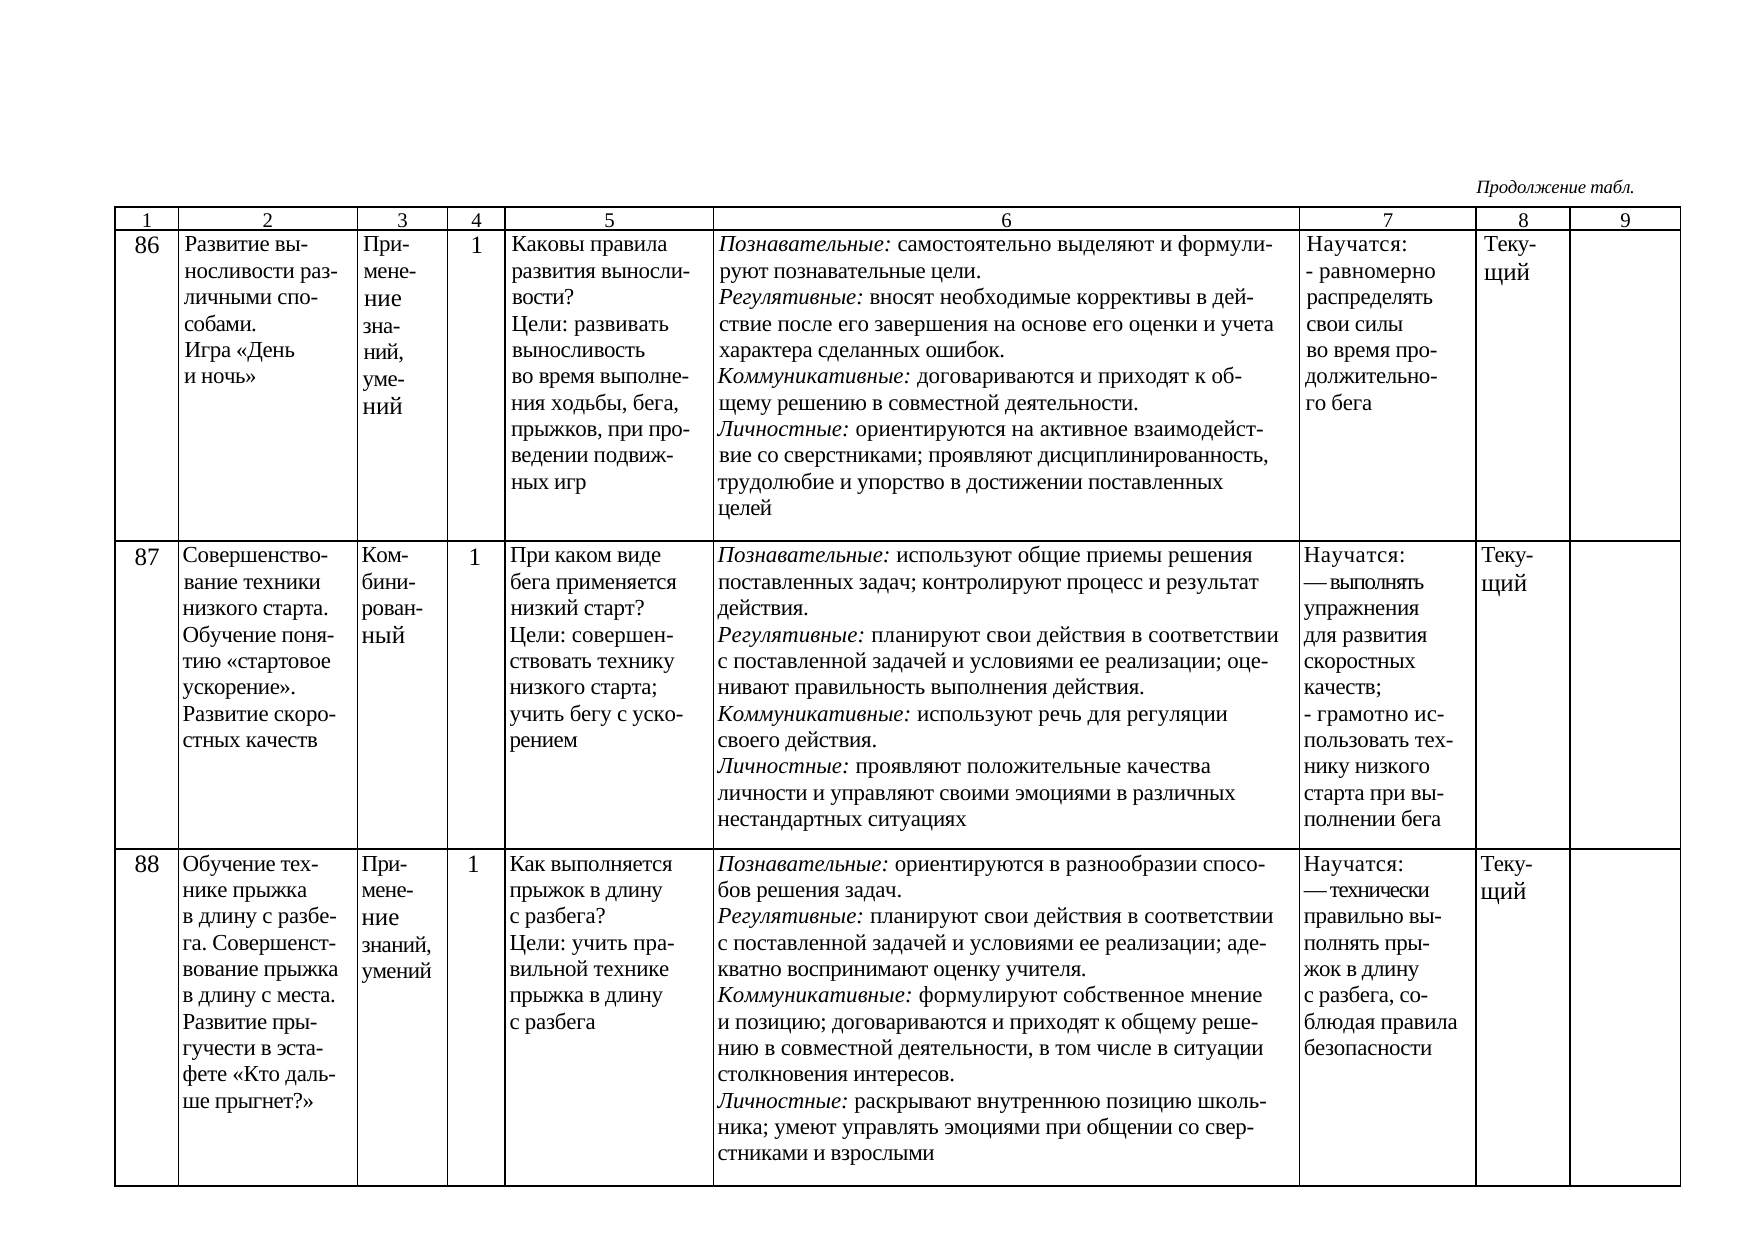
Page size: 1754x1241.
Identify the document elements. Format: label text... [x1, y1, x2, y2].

table_cell Научатся: — технически правильно вы- полнять пры- жок в длину с разбега, со- блюдая правила безопасности [1300, 850, 1475, 1185]
table_cell [1571, 542, 1680, 848]
table_cell 86 [116, 231, 178, 540]
table_cell 87 [116, 542, 178, 848]
table_cell 1 [448, 542, 504, 848]
table_cell При каком виде бега применяется низкий старт? Цели: совершен- ствовать технику низкого старта; учить бегу с уско- рением [506, 542, 713, 848]
table_cell Теку- щий [1477, 231, 1569, 540]
table_cell Обучение тех- нике прыжка в длину с разбе- га. Совершенст- вование прыжка в длину с места. Развитие пры- гучести в эста- фете «Кто даль- ше прыгнет?» [179, 850, 357, 1185]
table_cell При- мене- ние знаний, умений [358, 850, 447, 1185]
table_cell Теку- щий [1477, 850, 1569, 1185]
table_cell Совершенство- вание техники низкого старта. Обучение поня- тию «стартовое ускорение». Развитие скоро- стных качеств [179, 542, 357, 848]
table_cell Каковы правила развития выносли- вости? Цели: развивать выносливость во время выполне- ния ходьбы, бега, прыжков, при про- ведении подвиж- ных игр [506, 231, 713, 540]
table_cell [1571, 231, 1680, 540]
table_cell Ком- бини- рован- ный [358, 542, 447, 848]
table_cell [1571, 850, 1680, 1185]
table_cell Развитие вы- носливости раз- личными спо- собами. Игра «День и ночь» [179, 231, 357, 540]
table_cell Познавательные: самостоятельно выделяют и формули- руют познавательные цели. Регулятивные: вносят необходимые коррективы в дей- ствие после его завершения на основе его оценки и учета характера сделанных ошибок. Коммуникативные: договариваются и приходят к об- щему решению в совместной деятельности. Личностные: ориентируются на активное взаимодейст- вие со сверстниками; проявляют дисциплинированность, трудолюбие и упорство в достижении поставленных целей [714, 231, 1299, 540]
table_cell При- мене- ние зна- ний, уме- ний [358, 231, 447, 540]
table_cell Теку- щий [1477, 542, 1569, 848]
table_cell Научатся: — выполнять упражнения для развития скоростных качеств; - грамотно ис- пользовать тех- нику низкого старта при вы- полнении бега [1300, 542, 1475, 848]
table_cell Как выполняется прыжок в длину с разбега? Цели: учить пра- вильной технике прыжка в длину с разбега [506, 850, 713, 1185]
table_cell 88 [116, 850, 178, 1185]
table_cell 1 [448, 850, 504, 1185]
table_cell 1 [448, 231, 504, 540]
table_cell Познавательные: используют общие приемы решения поставленных задач; контролируют процесс и результат действия. Регулятивные: планируют свои действия в соответствии с поставленной задачей и условиями ее реализации; оце- нивают правильность выполнения действия. Коммуникативные: используют речь для регуляции своего действия. Личностные: проявляют положительные качества личности и управляют своими эмоциями в различных нестандартных ситуациях [714, 542, 1299, 848]
text Продолжение табл. [115, 176, 1635, 197]
table_cell Научатся: - равномерно распределять свои силы во время про- должительно- го бега [1300, 231, 1475, 540]
table_cell Познавательные: ориентируются в разнообразии спосо- бов решения задач. Регулятивные: планируют свои действия в соответствии с поставленной задачей и условиями ее реализации; аде- кватно воспринимают оценку учителя. Коммуникативные: формулируют собственное мнение и позицию; договариваются и приходят к общему реше- нию в совместной деятельности, в том числе в ситуации столкновения интересов. Личностные: раскрывают внутреннюю позицию школь- ника; умеют управлять эмоциями при общении со свер- стниками и взрослыми [714, 850, 1299, 1185]
